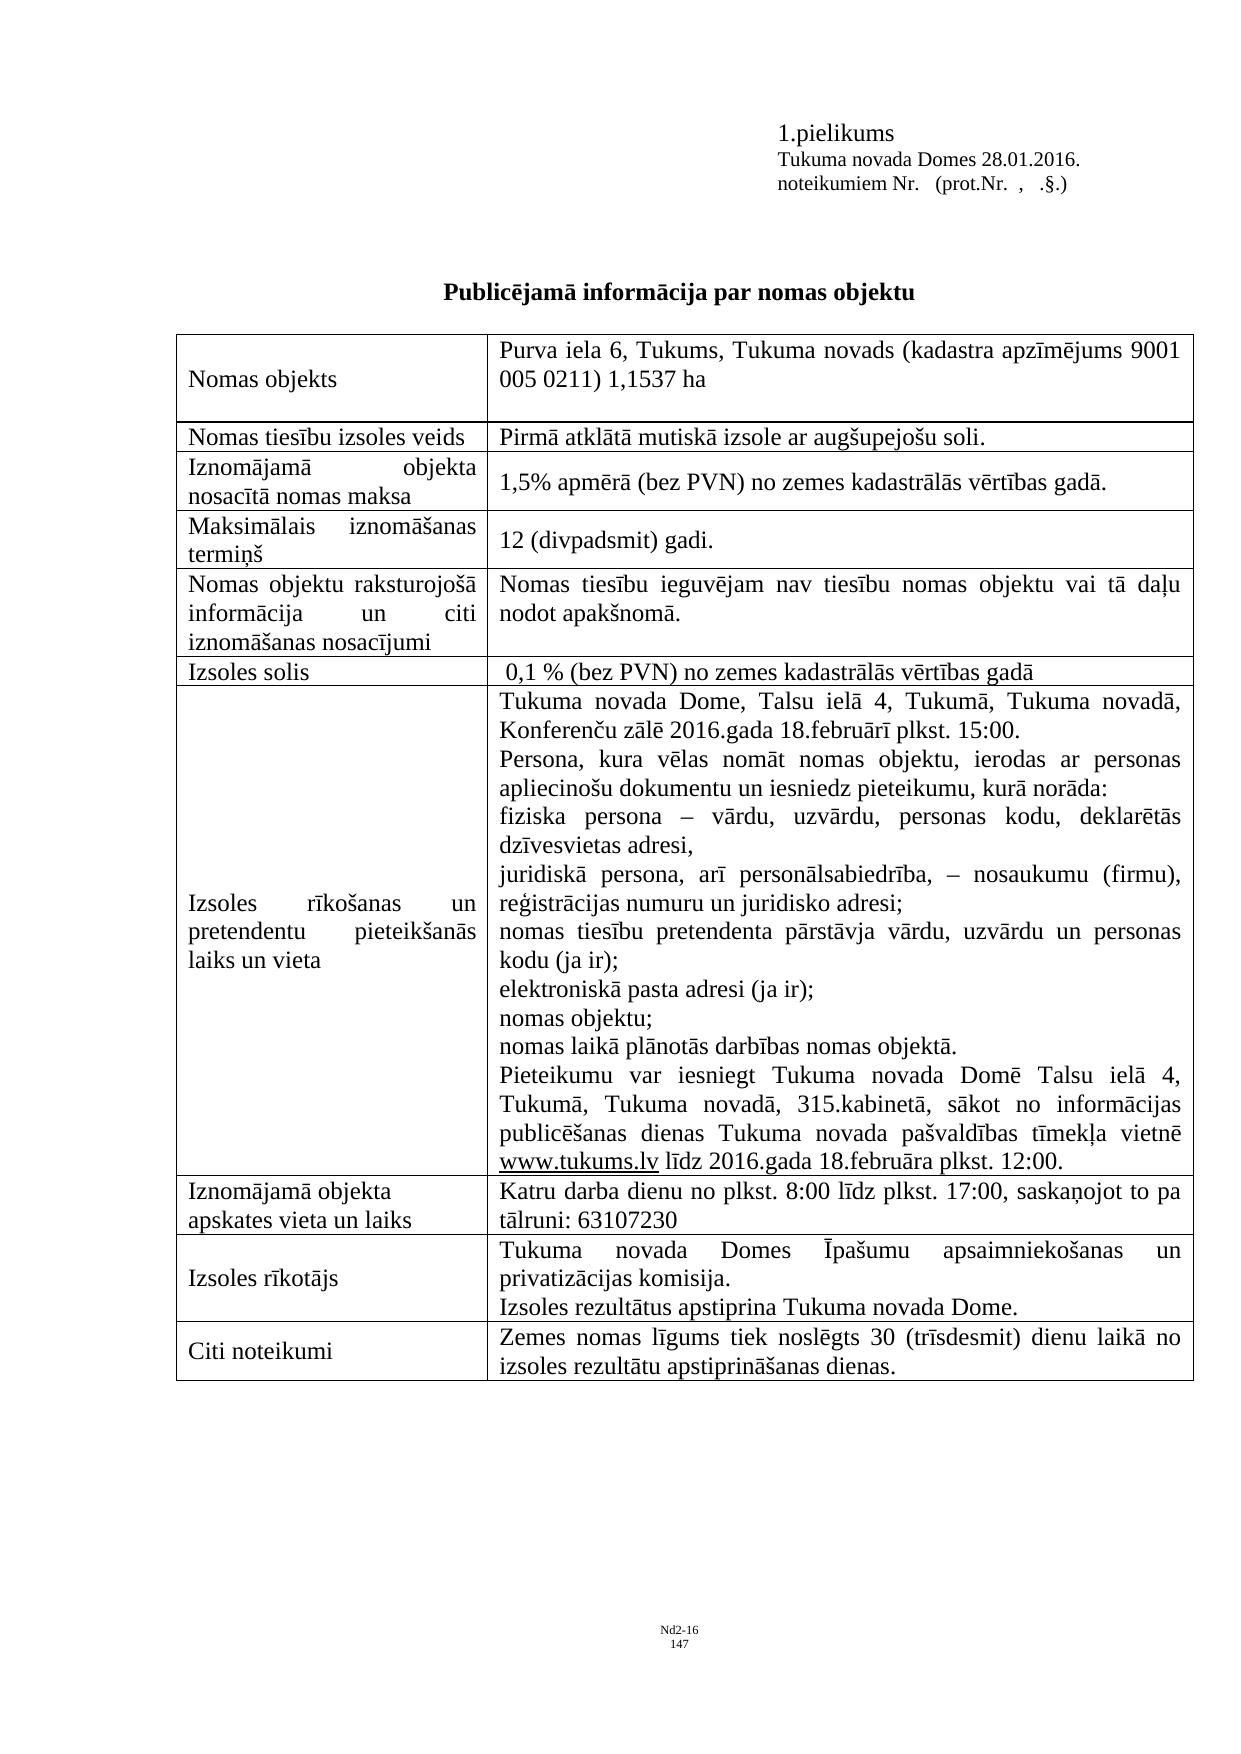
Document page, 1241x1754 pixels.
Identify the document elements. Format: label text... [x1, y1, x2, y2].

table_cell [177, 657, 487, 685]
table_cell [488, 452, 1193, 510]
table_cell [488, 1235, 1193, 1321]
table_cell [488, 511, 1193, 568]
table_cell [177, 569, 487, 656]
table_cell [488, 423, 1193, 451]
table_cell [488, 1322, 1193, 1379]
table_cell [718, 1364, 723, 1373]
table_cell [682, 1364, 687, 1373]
text 1.pielikums [702, 118, 1181, 147]
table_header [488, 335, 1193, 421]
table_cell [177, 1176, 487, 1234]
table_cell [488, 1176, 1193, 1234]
text Publicējamā informācija par nomas objektu [177, 277, 1181, 305]
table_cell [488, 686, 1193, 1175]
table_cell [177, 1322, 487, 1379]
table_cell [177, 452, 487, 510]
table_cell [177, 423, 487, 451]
text Tukuma novada Domes 28.01.2016. [702, 147, 1206, 171]
text noteikumiem Nr. (prot.Nr. , .§.) [177, 171, 1206, 195]
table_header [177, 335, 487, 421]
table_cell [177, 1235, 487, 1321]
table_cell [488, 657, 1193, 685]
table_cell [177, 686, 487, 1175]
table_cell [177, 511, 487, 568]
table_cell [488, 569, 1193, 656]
